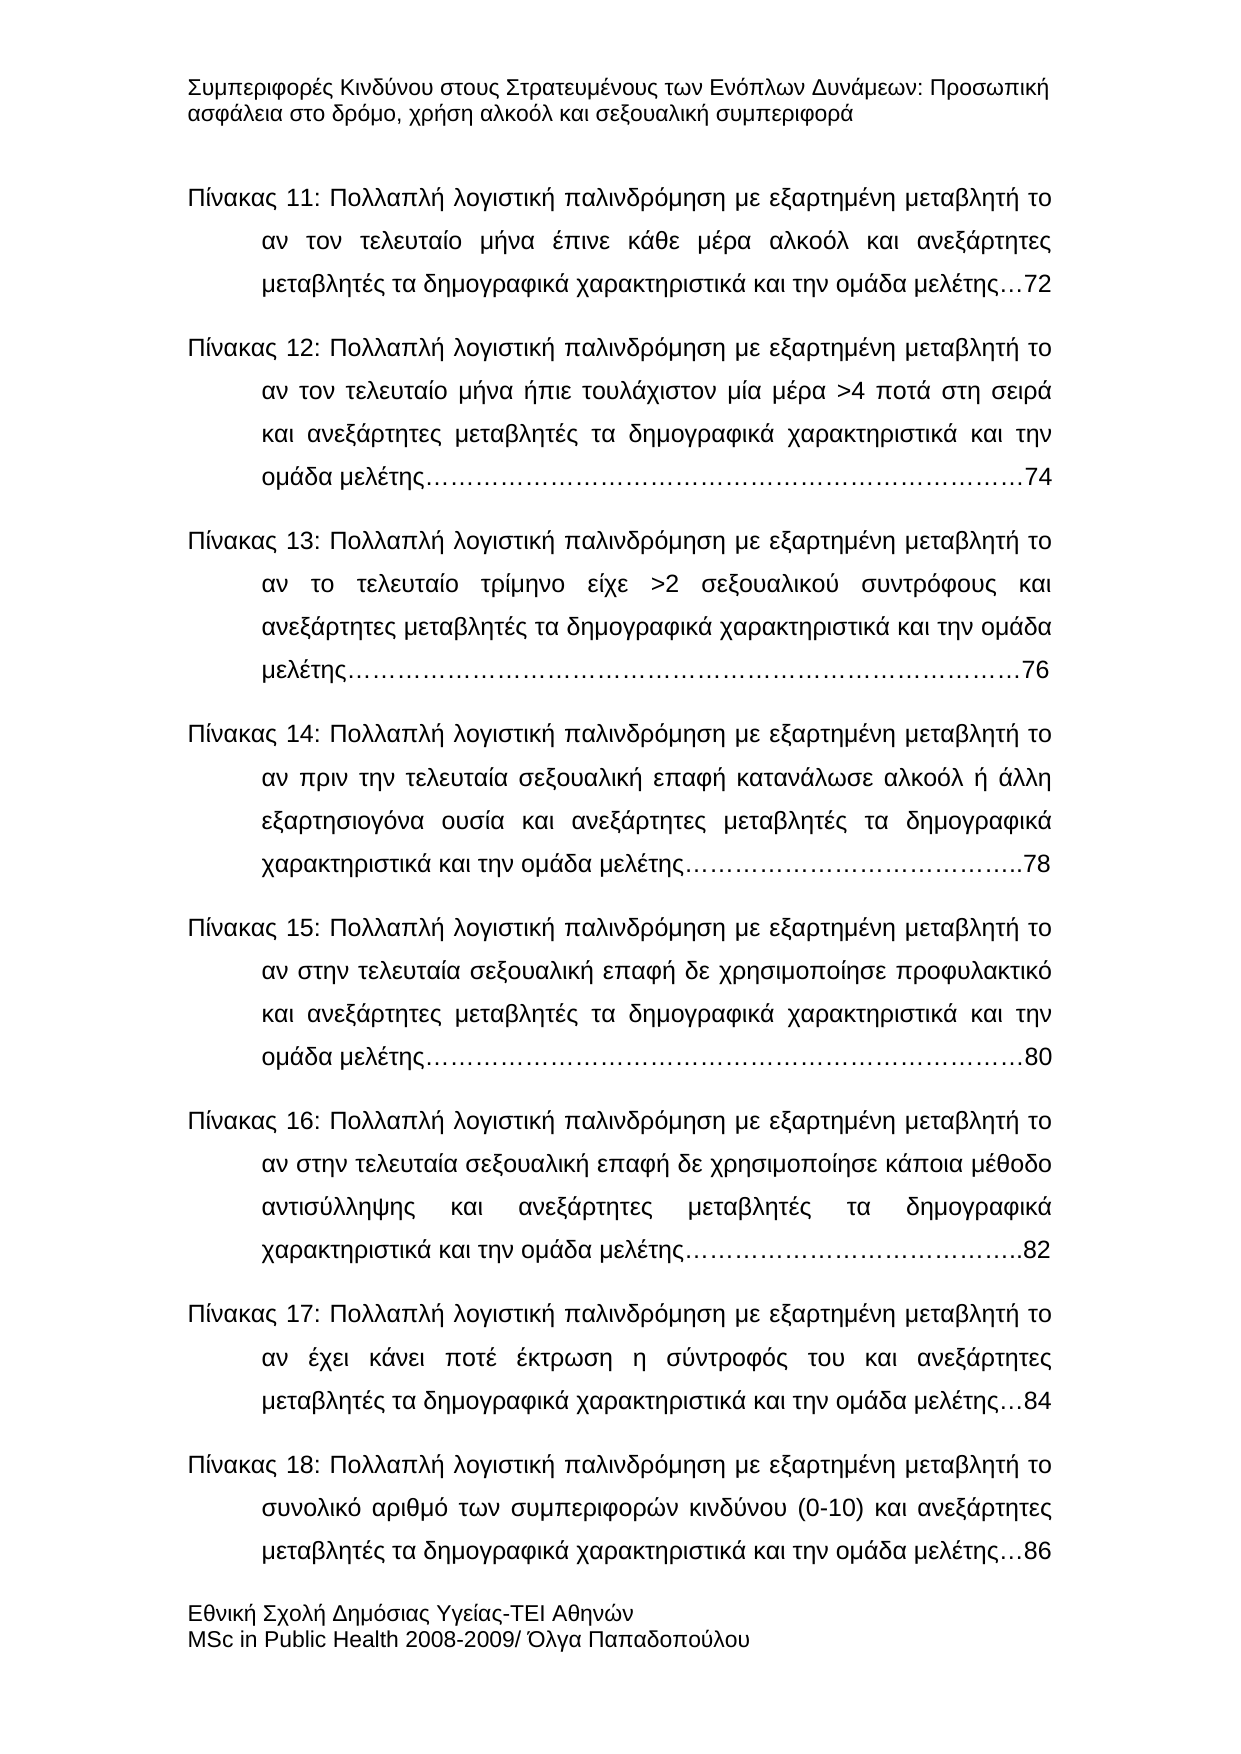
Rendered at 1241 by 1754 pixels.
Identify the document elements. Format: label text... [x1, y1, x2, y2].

text Πίνακας 15: Πολλαπλή λογιστική παλινδρόμηση με εξαρτημένη μεταβλητή το αν στην τελευταία σεξουαλική επαφή δε χρησιμοποίησε προφυλακτικό και ανεξάρτητες μεταβλητές τα δημογραφικά χαρακτηριστικά και την ομάδα μελέτης………………………………………………………………80 [187, 913, 1053, 1071]
text Πίνακας 13: Πολλαπλή λογιστική παλινδρόμηση με εξαρτημένη μεταβλητή το αν το τελευταίο τρίμηνο είχε >2 σεξουαλικού συντρόφους και ανεξάρτητες μεταβλητές τα δημογραφικά χαρακτηριστικά και την ομάδα μελέτης………………………………………………………………………76 [187, 526, 1053, 684]
text Πίνακας 17: Πολλαπλή λογιστική παλινδρόμηση με εξαρτημένη μεταβλητή το αν έχει κάνει ποτέ έκτρωση η σύντροφός του και ανεξάρτητες μεταβλητές τα δημογραφικά χαρακτηριστικά και την ομάδα μελέτης…84 [187, 1299, 1053, 1414]
text Πίνακας 16: Πολλαπλή λογιστική παλινδρόμηση με εξαρτημένη μεταβλητή το αν στην τελευταία σεξουαλική επαφή δε χρησιμοποίησε κάποια μέθοδο αντισύλληψης και ανεξάρτητες μεταβλητές τα δημογραφικά χαρακτηριστικά και την ομάδα μελέτης…………………………………..82 [187, 1106, 1053, 1264]
text Πίνακας 18: Πολλαπλή λογιστική παλινδρόμηση με εξαρτημένη μεταβλητή το συνολικό αριθμό των συμπεριφορών κινδύνου (0-10) και ανεξάρτητες μεταβλητές τα δημογραφικά χαρακτηριστικά και την ομάδα μελέτης…86 [187, 1449, 1053, 1564]
text Πίνακας 11: Πολλαπλή λογιστική παλινδρόμηση με εξαρτημένη μεταβλητή το αν τον τελευταίο μήνα έπινε κάθε μέρα αλκοόλ και ανεξάρτητες μεταβλητές τα δημογραφικά χαρακτηριστικά και την ομάδα μελέτης…72 [187, 182, 1053, 297]
text Πίνακας 14: Πολλαπλή λογιστική παλινδρόμηση με εξαρτημένη μεταβλητή το αν πριν την τελευταία σεξουαλική επαφή κατανάλωσε αλκοόλ ή άλλη εξαρτησιογόνα ουσία και ανεξάρτητες μεταβλητές τα δημογραφικά χαρακτηριστικά και την ομάδα μελέτης…………………………………..78 [187, 719, 1053, 877]
text Πίνακας 12: Πολλαπλή λογιστική παλινδρόμηση με εξαρτημένη μεταβλητή το αν τον τελευταίο μήνα ήπιε τουλάχιστον μία μέρα >4 ποτά στη σειρά και ανεξάρτητες μεταβλητές τα δημογραφικά χαρακτηριστικά και την ομάδα μελέτης………………………………………………………………74 [187, 333, 1053, 491]
